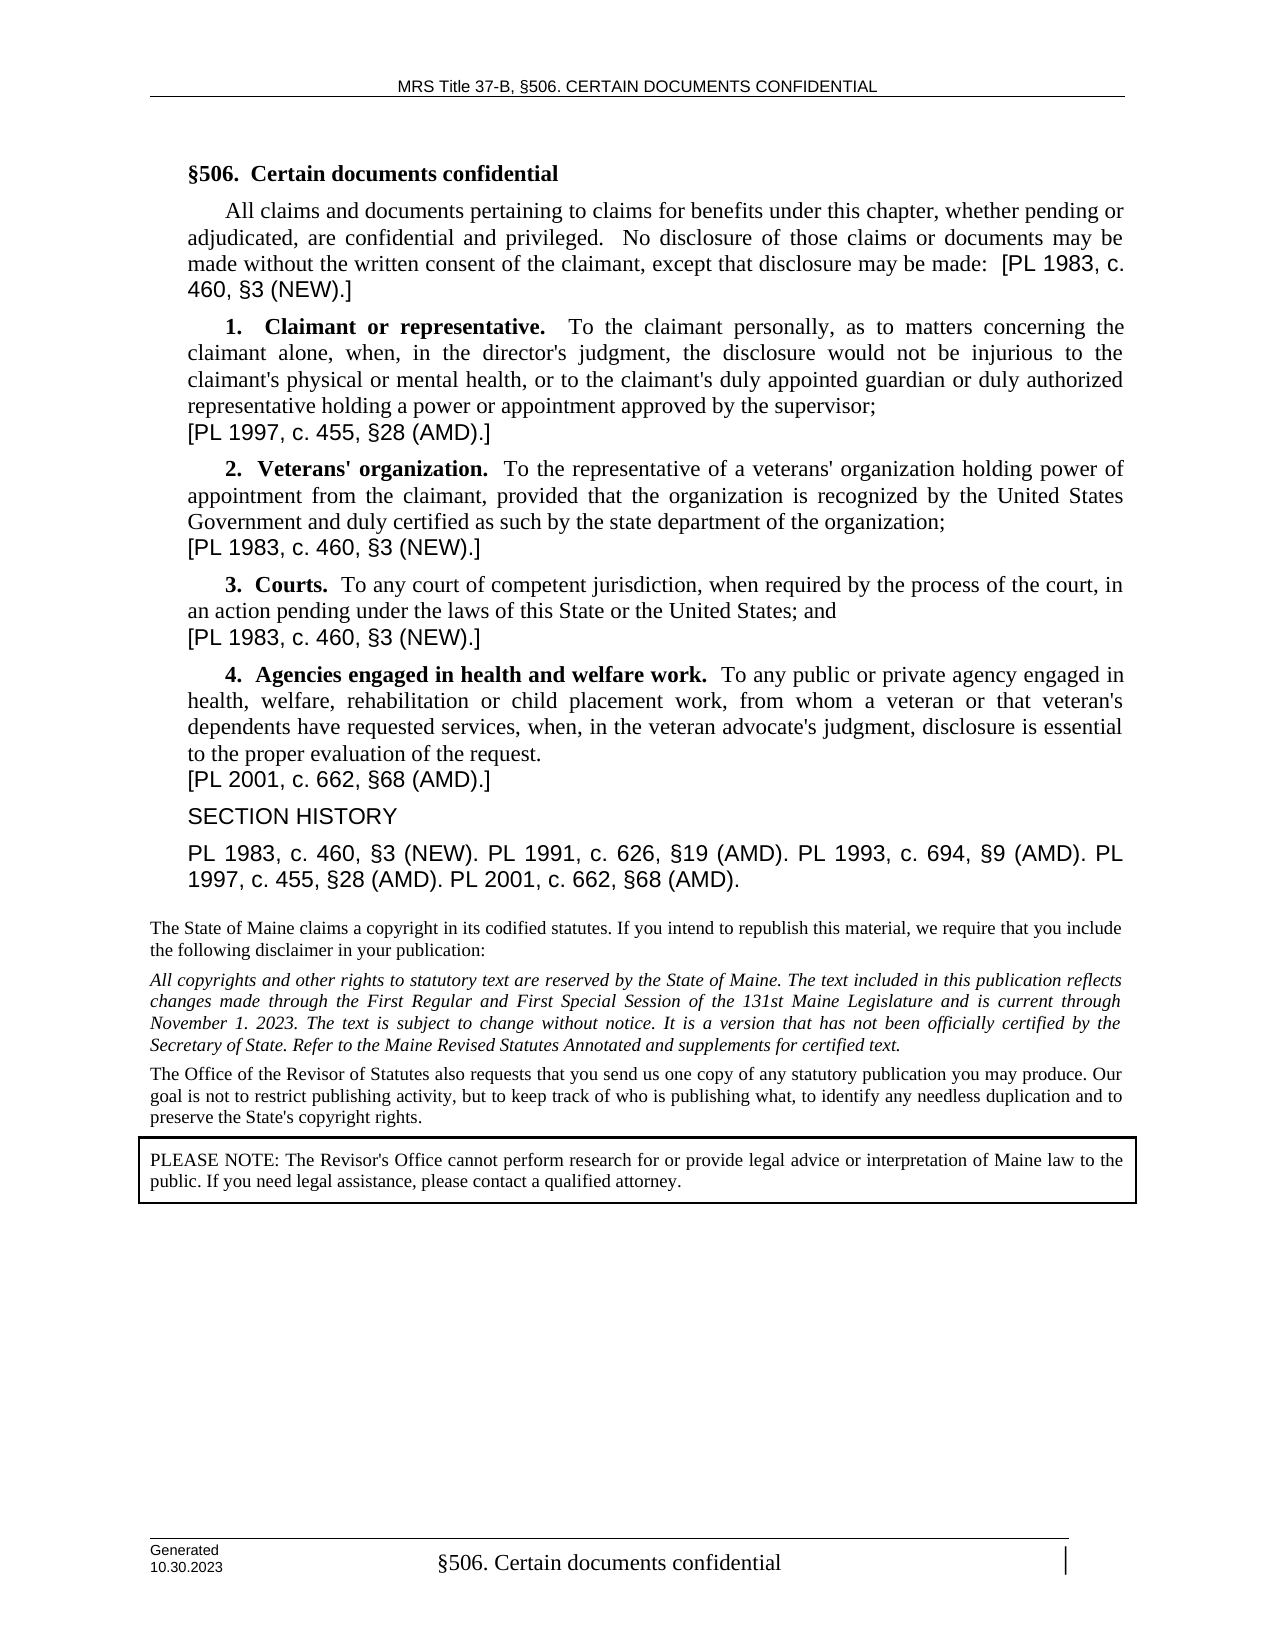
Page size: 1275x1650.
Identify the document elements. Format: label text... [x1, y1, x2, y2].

text The State of Maine claims a copyright in its codified statutes. If you intend to republish this material, we require that you include the following disclaimer in your publication: [150, 917, 1125, 960]
text All claims and documents pertaining to claims for benefits under this chapter, whether pending or adjudicated, are confidential and privileged. No disclosure of those claims or documents may be made without the written consent of the claimant, except that disclosure may be made: [PL 1983, c. 460, §3 (NEW).] [187, 197, 1125, 303]
text [PL 1997, c. 455, §28 (AMD).] [187, 418, 1125, 445]
text SECTION HISTORY [187, 803, 1125, 829]
text §506. Certain documents confidential [187, 160, 1125, 187]
text PL 1983, c. 460, §3 (NEW). PL 1991, c. 626, §19 (AMD). PL 1993, c. 694, §9 (AMD). PL 1997, c. 455, §28 (AMD). PL 2001, c. 662, §68 (AMD). [187, 839, 1125, 892]
text 4. Agencies engaged in health and welfare work. To any public or private agency engaged in health, welfare, rehabilitation or child placement work, from whom a veteran or that veteran's dependents have requested services, when, in the veteran advocate's judgment, disclosure is essential to the proper evaluation of the request. [187, 661, 1125, 766]
text The Office of the Revisor of Statutes also requests that you send us one copy of any statutory publication you may produce. Our goal is not to restrict publishing activity, but to keep track of who is publishing what, to identify any needless duplication and to preserve the State's copyright rights. [150, 1063, 1125, 1128]
text [PL 2001, c. 662, §68 (AMD).] [187, 766, 1125, 792]
text 3. Courts. To any court of competent jurisdiction, when required by the process of the court, in an action pending under the laws of this State or the United States; and [187, 571, 1125, 624]
text [PL 1983, c. 460, §3 (NEW).] [187, 534, 1125, 561]
text PLEASE NOTE: The Revisor's Office cannot perform research for or provide legal advice or interpretation of Maine law to the public. If you need legal assistance, please contact a qualified attorney. [140, 1139, 1135, 1202]
text All copyrights and other rights to statutory text are reserved by the State of Maine. The text included in this publication reflects changes made through the First Regular and First Special Session of the 131st Maine Legislature and is current through November 1. 2023 . The text is subject to change without notice. It is a version that has not been officially certified by the Secretary of State. Refer to the Maine Revised Statutes Annotated and supplements for certified text. [150, 969, 1125, 1055]
text [PL 1983, c. 460, §3 (NEW).] [187, 624, 1125, 650]
text 2. Veterans' organization. To the representative of a veterans' organization holding power of appointment from the claimant, provided that the organization is recognized by the United States Government and duly certified as such by the state department of the organization; [187, 455, 1125, 534]
text 1. Claimant or representative. To the claimant personally, as to matters concerning the claimant alone, when, in the director's judgment, the disclosure would not be injurious to the claimant's physical or mental health, or to the claimant's duly appointed guardian or duly authorized representative holding a power or appointment approved by the supervisor; [187, 313, 1125, 418]
